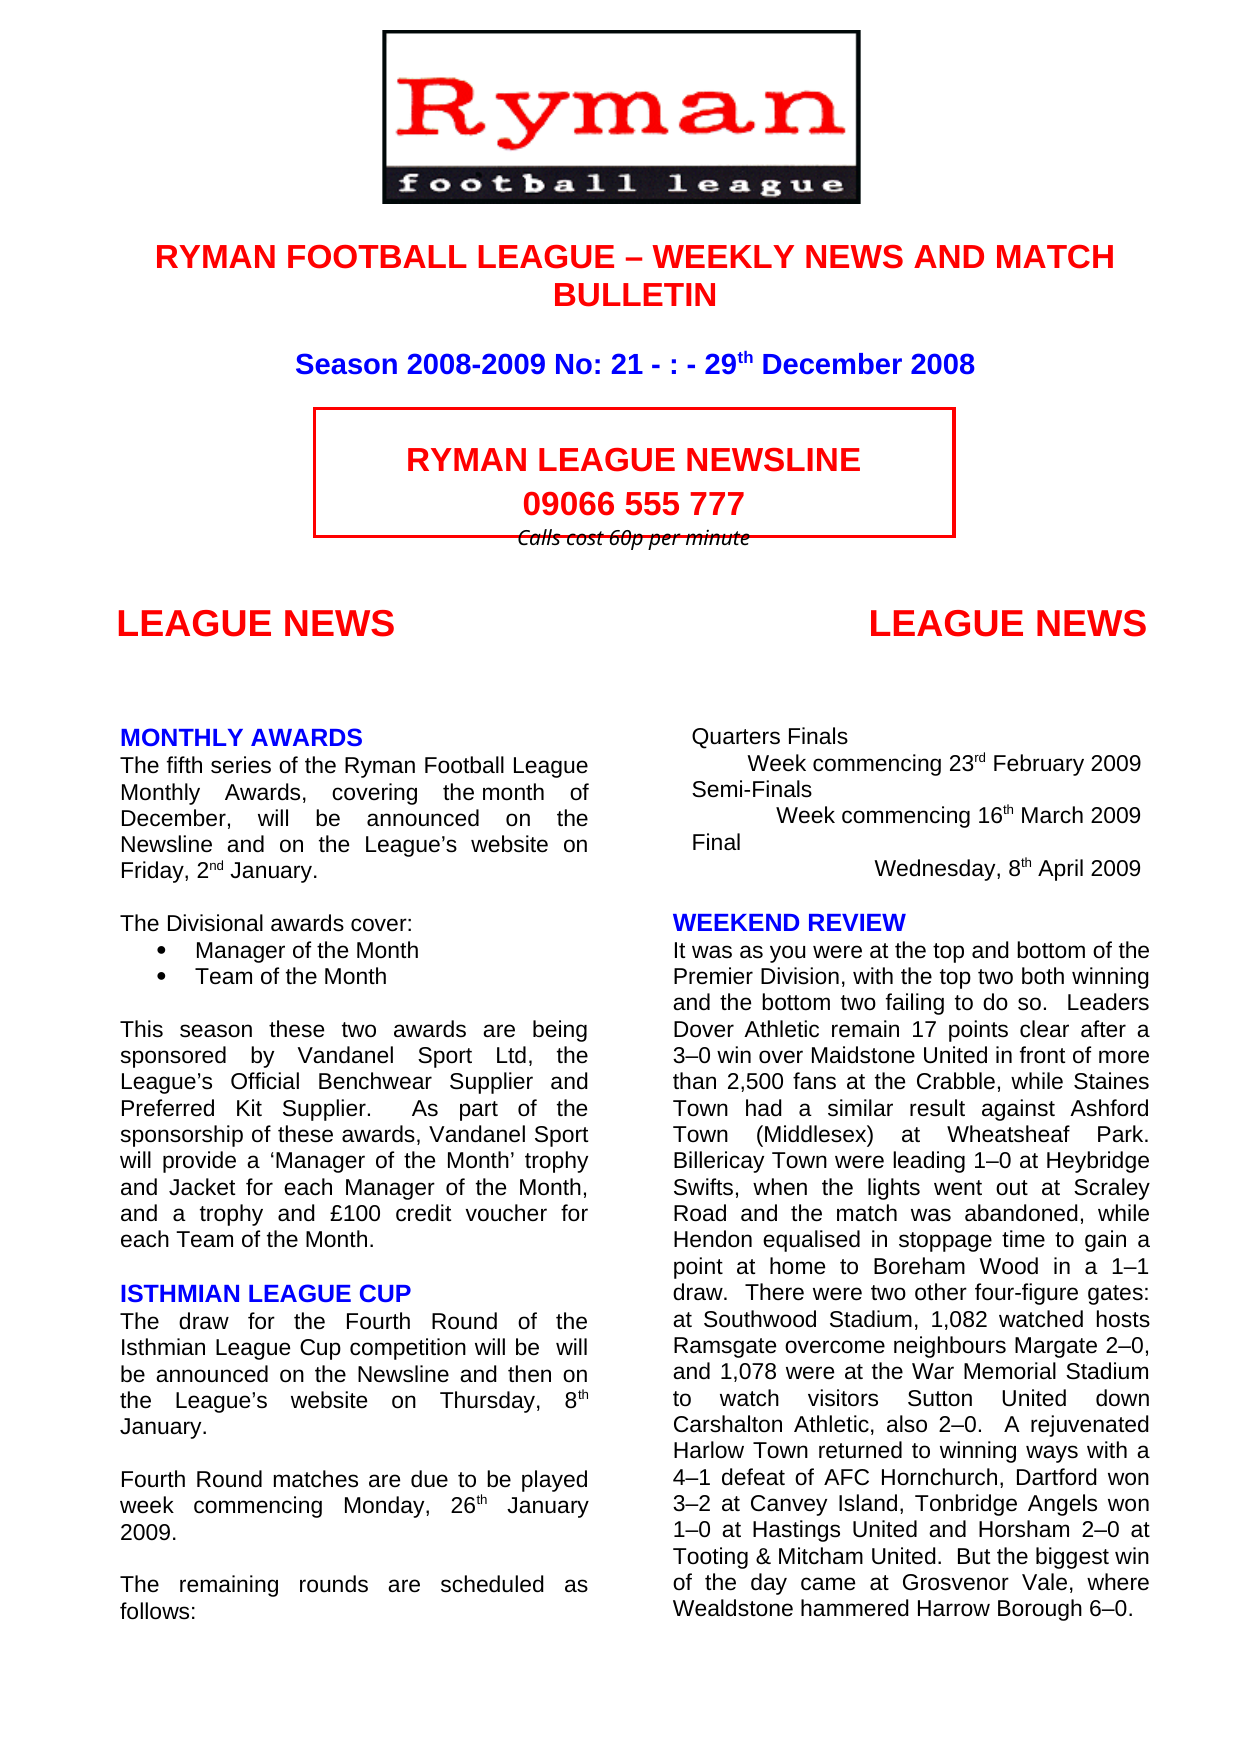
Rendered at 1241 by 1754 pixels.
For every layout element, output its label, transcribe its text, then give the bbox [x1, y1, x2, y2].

text The fifth series of the Ryman Football League Monthly Awards, covering the month of December, will be announced on the Newsline and on the League’s website on Friday, 2nd January. [120, 752, 589, 884]
text Season 2008-2009 No: 21 - : - 29th December 2008 [120, 347, 1150, 381]
text RYMAN FOOTBALL LEAGUE – WEEKLY NEWS AND MATCH BULLETIN [120, 237, 1150, 314]
text Wednesday, 8th April 2009 [691, 855, 1150, 881]
text Quarters Finals [691, 723, 1150, 750]
text MONTHLY AWARDS [120, 723, 589, 752]
text Semi-Finals [691, 776, 1150, 802]
text Final [691, 829, 1150, 855]
text The Divisional awards cover: [120, 910, 589, 937]
text It was as you were at the top and bottom of the Premier Division, with the top two both winning and the bottom two failing to do so. Leaders Dover Athletic remain 17 points clear after a 3–0 win over Maidstone United in front of more than 2,500 fans at the Crabble, while Staines Town had a similar result against Ashford Town (Middlesex) at Wheatsheaf Park. were leading 1–0 at Heybridge Swifts, when the lights went out at and the match was abandoned, while Hendon equalised in stoppage time to gain a point at home to Boreham Wood in a 1–1 draw. There were two other four-figure gates: at Southwood Stadium, 1,082 watched hosts Ramsgate overcome neighbours 2–0, and 1,078 were at the War Memorial Stadium to watch visitors Sutton United down Carshalton Athletic, also 2–0. A rejuvenated Harlow Town returned to winning ways with a 4–1 defeat of AFC Hornchurch, Dartford won 3–2 at Canvey Island, Tonbridge Angels won 1–0 at Hastings United and Horsham 2–0 at Tooting & Mitcham United. But the biggest win of the day came at Grosvenor Vale, where Wealdstone hammered Harrow Borough 6–0. [673, 937, 1150, 1622]
text This season these two awards are being sponsored by Vandanel Sport Ltd, the League’s Official Benchwear Supplier and Preferred Kit Supplier. As part of the sponsorship of these awards, Vandanel Sport will provide a ‘Manager of the Month’ trophy and Jacket for each Manager of the Month, and a trophy and £100 credit voucher for each Team of the Month. [120, 1016, 589, 1253]
text The remaining rounds are scheduled as follows: [120, 1571, 589, 1624]
text Week commencing 16th March 2009 [691, 802, 1150, 829]
text The draw for the Fourth Round of the Isthmian League Cup competition will be will be announced on the Newsline and then on the League’s website on Thursday, 8th January. [120, 1308, 589, 1440]
text WEEKEND REVIEW [673, 908, 1141, 937]
text ISTHMIAN LEAGUE CUP [120, 1279, 589, 1308]
list Team of the Month [157, 963, 589, 989]
text Fourth Round matches are due to be played week commencing Monday, 26th January 2009. [120, 1466, 589, 1545]
list Manager of the Month [157, 937, 589, 963]
picture [382, 30, 861, 204]
text Week commencing 23rd February 2009 [691, 750, 1150, 776]
